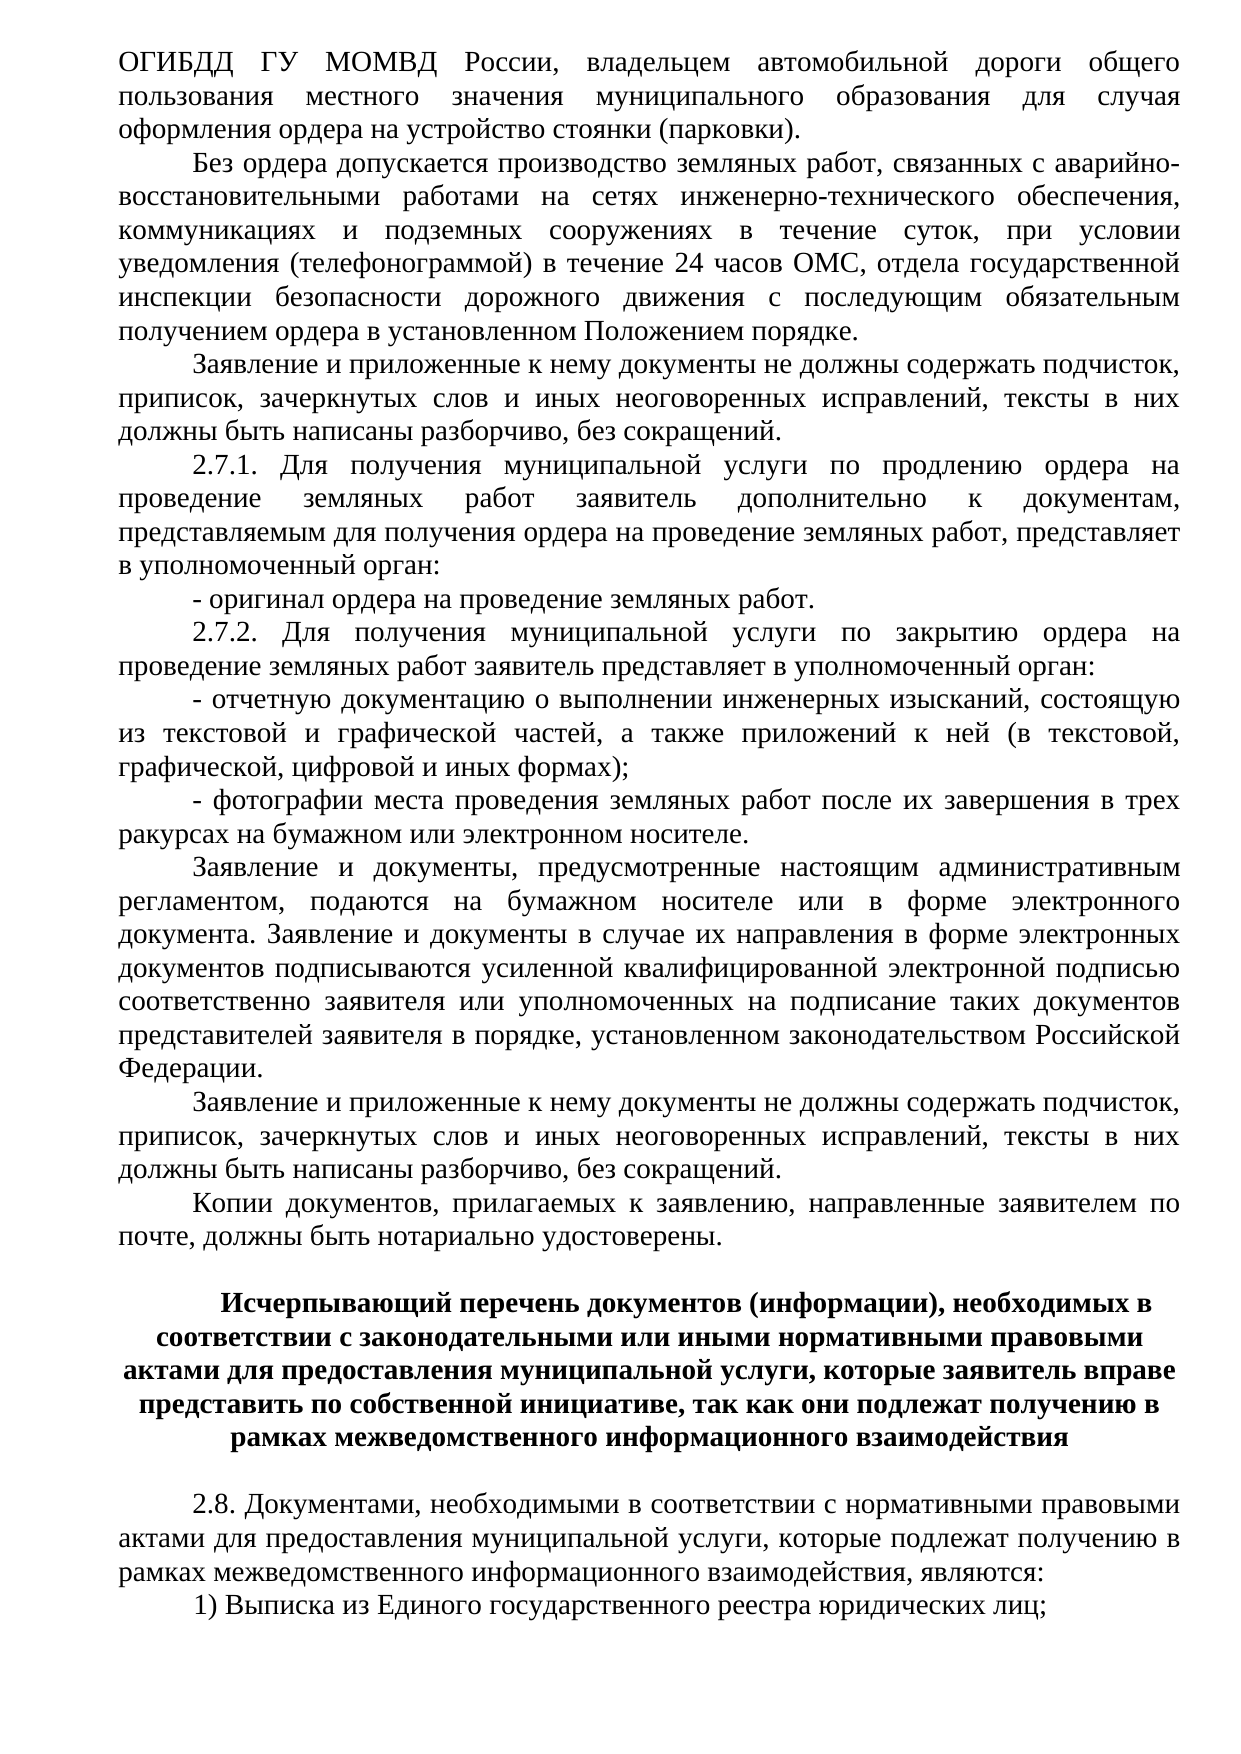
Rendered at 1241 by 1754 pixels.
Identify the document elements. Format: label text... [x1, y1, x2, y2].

text - отчетную документацию о выполнении инженерных изысканий, состоящую из текстовой и графической частей, а также приложений к ней (в текстовой, графической, цифровой и иных формах); [118, 682, 1181, 782]
text Заявление и документы, предусмотренные настоящим административным регламентом, подаются на бумажном носителе или в форме электронного документа. Заявление и документы в случае их направления в форме электронных документов подписываются усиленной квалифицированной электронной подписью соответственно заявителя или уполномоченных на подписание таких документов представителей заявителя в порядке, установленном законодательством Российской Федерации. [118, 849, 1181, 1084]
text Исчерпывающий перечень документов (информации), необходимых в соответствии с законодательными или иными нормативными правовыми актами для предоставления муниципальной услуги, которые заявитель вправе представить по собственной инициативе, так как они подлежат получению в рамках межведомственного информационного взаимодействия [118, 1285, 1181, 1453]
text Заявление и приложенные к нему документы не должны содержать подчисток, приписок, зачеркнутых слов и иных неоговоренных исправлений, тексты в них должны быть написаны разборчиво, без сокращений. [118, 1084, 1181, 1185]
text 2.7.2. Для получения муниципальной услуги по закрытию ордера на проведение земляных работ заявитель представляет в уполномоченный орган: [118, 614, 1181, 682]
text Без ордера допускается производство земляных работ, связанных с аварийно-восстановительными работами на сетях инженерно-технического обеспечения, коммуникациях и подземных сооружениях в течение суток, при условии уведомления (телефонограммой) в течение 24 часов ОМС, отдела государственной инспекции безопасности дорожного движения с последующим обязательным получением ордера в установленном Положением порядке. [118, 145, 1181, 346]
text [118, 44, 1181, 145]
text 2.7.1. Для получения муниципальной услуги по продлению ордера на проведение земляных работ заявитель дополнительно к документам, представляемым для получения ордера на проведение земляных работ, представляет в уполномоченный орган: [118, 447, 1181, 581]
text 2.8. Документами, необходимыми в соответствии с нормативными правовыми актами для предоставления муниципальной услуги, которые подлежат получению в рамках межведомственного информационного взаимодействия, являются: [118, 1487, 1181, 1587]
text - оригинал ордера на проведение земляных работ. [118, 581, 1181, 614]
text 1) Выписка из Единого государственного реестра юридических лиц; [118, 1587, 1181, 1621]
text Копии документов, прилагаемых к заявлению, направленные заявителем по почте, должны быть нотариально удостоверены. [118, 1185, 1181, 1252]
text - фотографии места проведения земляных работ после их завершения в трех ракурсах на бумажном или электронном носителе. [118, 782, 1181, 849]
text Заявление и приложенные к нему документы не должны содержать подчисток, приписок, зачеркнутых слов и иных неоговоренных исправлений, тексты в них должны быть написаны разборчиво, без сокращений. [118, 346, 1181, 447]
